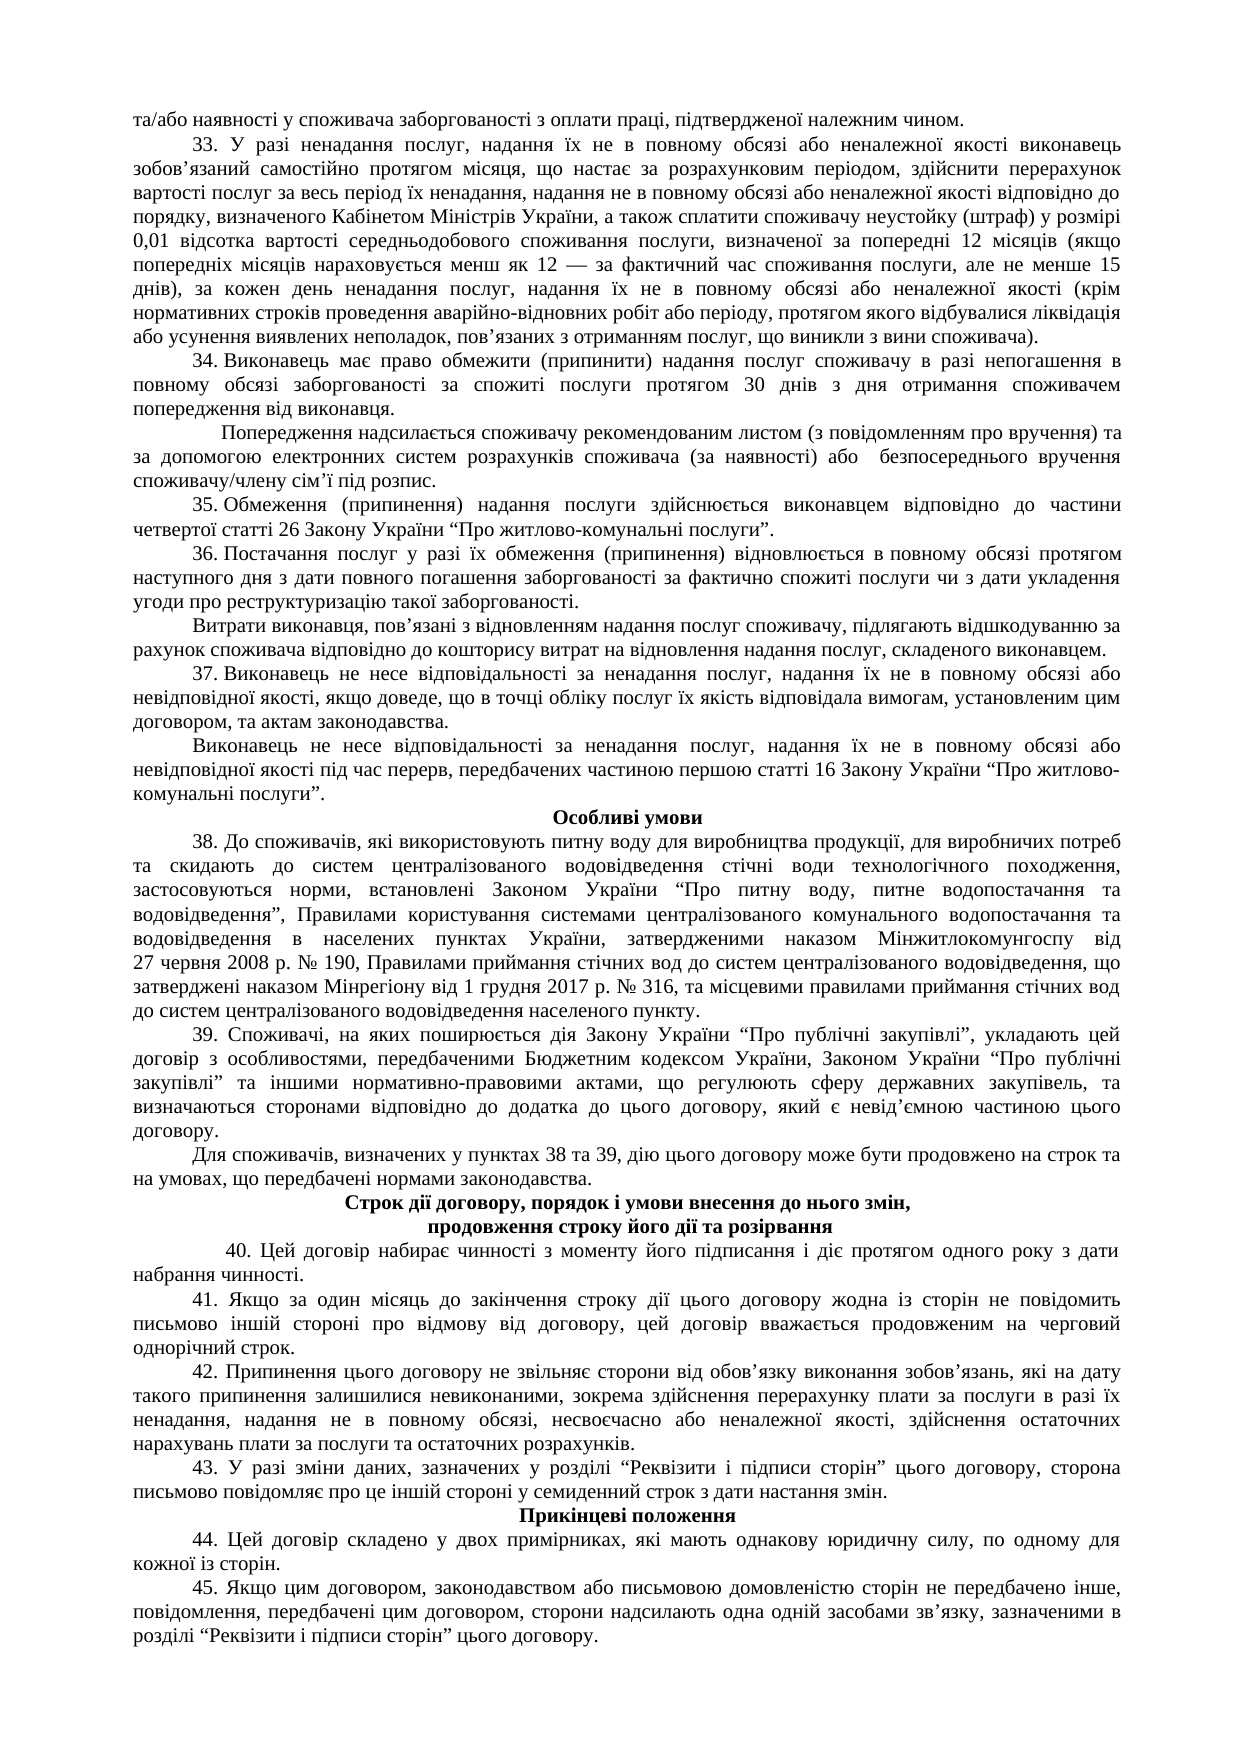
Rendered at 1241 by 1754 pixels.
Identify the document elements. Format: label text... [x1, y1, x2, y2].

text 42. Припинення цього договору не звільняє сторони від обов’язку виконання зобов’язань, які на дату такого припинення залишилися невиконаними, зокрема здійснення перерахунку плати за послуги в разі їх ненадання, надання не в повному обсязі, несвоєчасно або неналежної якості, здійснення остаточних нарахувань плати за послуги та остаточних розрахунків. [133, 1359, 1122, 1455]
text Строк дії договору, порядок і умови внесення до нього змін, продовження строку його дії та розірвання [133, 1190, 1122, 1238]
text Особливі умови [133, 805, 1122, 829]
text Витрати виконавця, пов’язані з відновленням надання послуг споживачу, підлягають відшкодуванню за рахунок споживача відповідно до кошторису витрат на відновлення надання послуг, складеного виконавцем. [133, 613, 1122, 661]
text Для споживачів, визначених у пунктах 38 та 39, дію цього договору може бути продовжено на строк та на умовах, що передбачені нормами законодавства. [133, 1142, 1122, 1190]
text 35. Обмеження (припинення) надання послуги здійснюється виконавцем відповідно до частини четвертої статті 26 Закону України “Про житлово-комунальні послуги”. [133, 492, 1122, 541]
text 37. Виконавець не несе відповідальності за ненадання послуг, надання їх не в повному обсязі або невідповідної якості, якщо доведе, що в точці обліку послуг їх якість відповідала вимогам, установленим цим договором, та актам законодавства. [133, 661, 1122, 733]
text 41. Якщо за один місяць до закінчення строку дії цього договору жодна із сторін не повідомить письмово іншій стороні про відмову від договору, цей договір вважається продовженим на черговий однорічний строк. [133, 1286, 1122, 1359]
text 45. Якщо цим договором, законодавством або письмовою домовленістю сторін не передбачено інше, повідомлення, передбачені цим договором, сторони надсилають одна одній засобами зв’язку, зазначеними в розділі “Реквізити і підписи сторін” цього договору. [133, 1575, 1122, 1647]
text 39. Споживачі, на яких поширюється дія Закону України “Про публічні закупівлі”, укладають цей договір з особливостями, передбаченими Бюджетним кодексом України, Законом України “Про публічні закупівлі” та іншими нормативно-правовими актами, що регулюють сферу державних закупівель, та визначаються сторонами відповідно до додатка до цього договору, який є невід’ємною частиною цього договору. [133, 1022, 1122, 1142]
text 34. Виконавець має право обмежити (припинити) надання послуг споживачу в разі непогашення в повному обсязі заборгованості за спожиті послуги протягом 30 днів з дня отримання споживачем попередження від виконавця. [133, 348, 1122, 420]
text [133, 107, 1122, 131]
text Прикінцеві положення [133, 1503, 1122, 1527]
text 43. У разі зміни даних, зазначених у розділі “Реквізити і підписи сторін” цього договору, сторона письмово повідомляє про це іншій стороні у семиденний строк з дати настання змін. [133, 1455, 1122, 1503]
text Виконавець не несе відповідальності за ненадання послуг, надання їх не в повному обсязі або невідповідної якості під час перерв, передбачених частиною першою статті 16 Закону України “Про житлово-комунальні послуги”. [133, 733, 1122, 805]
text Попередження надсилається споживачу рекомендованим листом (з повідомленням про вручення) та за допомогою електронних систем розрахунків споживача (за наявності) або безпосереднього вручення споживачу/члену сім’ї під розпис. [133, 420, 1122, 492]
text 40. Цей договір набирає чинності з моменту його підписання і діє протягом одного року з дати набрання чинності. [133, 1238, 1122, 1286]
text 38. До споживачів, які використовують питну воду для виробництва продукції, для виробничих потреб та скидають до систем централізованого водовідведення стічні води технологічного походження, застосовуються норми, встановлені Законом України “Про питну воду, питне водопостачання та водовідведення”, Правилами користування системами централізованого комунального водопостачання та водовідведення в населених пунктах України, затвердженими наказом Мінжитлокомунгоспу від 27 червня 2008 р. № 190, Правилами приймання стічних вод до систем централізованого водовідведення, що затверджені наказом Мінрегіону від 1 грудня 2017 р. № 316, та місцевими правилами приймання стічних вод до систем централізованого водовідведення населеного пункту. [133, 829, 1122, 1022]
text 36. Постачання послуг у разі їх обмеження (припинення) відновлюється в повному обсязі протягом наступного дня з дати повного погашення заборгованості за фактично спожиті послуги чи з дати укладення угоди про реструктуризацію такої заборгованості. [133, 541, 1122, 613]
text 44. Цей договір складено у двох примірниках, які мають однакову юридичну силу, по одному для кожної із сторін. [133, 1527, 1122, 1575]
text 33. У разі ненадання послуг, надання їх не в повному обсязі або неналежної якості виконавець зобов’язаний самостійно протягом місяця, що настає за розрахунковим періодом, здійснити перерахунок вартості послуг за весь період їх ненадання, надання не в повному обсязі або неналежної якості відповідно до порядку, визначеного Кабінетом Міністрів України, а також сплатити споживачу неустойку (штраф) у розмірі 0,01 відсотка вартості середньодобового споживання послуги, визначеної за попередні 12 місяців (якщо попередніх місяців нараховується менш як 12 — за фактичний час споживання послуги, але не менше 15 днів), за кожен день ненадання послуг, надання їх не в повному обсязі або неналежної якості (крім нормативних строків проведення аварійно-відновних робіт або періоду, протягом якого відбувалися ліквідація або усунення виявлених неполадок, пов’язаних з отриманням послуг, що виникли з вини споживача). [133, 131, 1122, 348]
